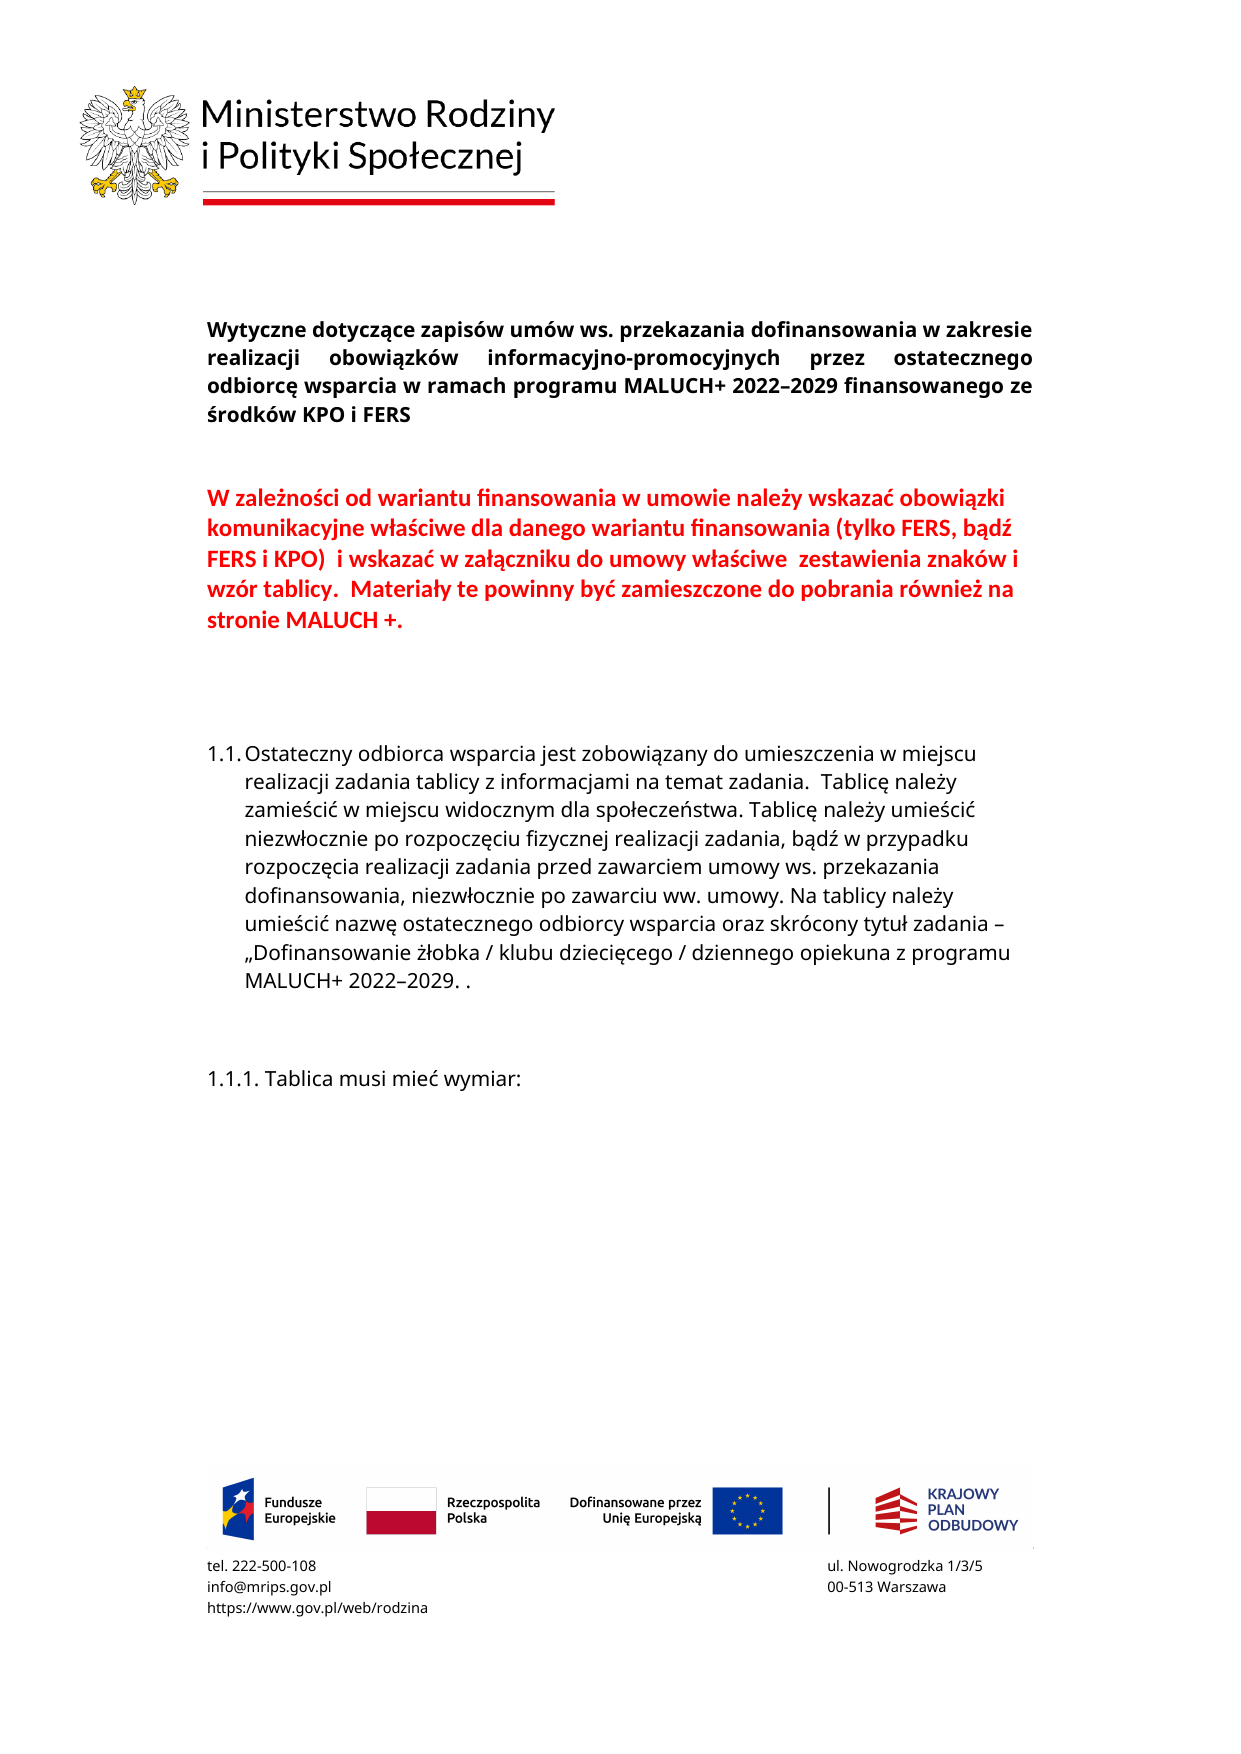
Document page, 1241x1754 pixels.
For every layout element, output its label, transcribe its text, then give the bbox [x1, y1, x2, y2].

picture [206, 1462, 1034, 1556]
text 1.1.1. Tablica musi mieć wymiar: [207, 1064, 1033, 1092]
picture [70, 76, 568, 212]
list Ostateczny odbiorca wsparcia jest zobowiązany do umieszczenia w miejscu realizacji zadania tablicy z informacjami na temat zadania. Tablicę należy zamieścić w miejscu widocznym dla społeczeństwa. Tablicę należy umieścić niezwłocznie po rozpoczęciu fizycznej realizacji zadania, bądź w przypadku rozpoczęcia realizacji zadania przed zawarciem umowy ws. przekazania dofinansowania, niezwłocznie po zawarciu ww. umowy. Na tablicy należy umieścić nazwę ostatecznego odbiorcy wsparcia oraz skrócony tytuł zadania – „Dofinansowanie żłobka / klubu dziecięcego / dziennego opiekuna z programu MALUCH+ 2022–2029. . [207, 739, 1033, 1023]
text W zależności od wariantu finansowania w umowie należy wskazać obowiązki komunikacyjne właściwe dla danego wariantu finansowania (tylko FERS, bądź FERS i KPO) i wskazać w załączniku do umowy właściwe zestawienia znaków i wzór tablicy. Materiały te powinny być zamieszczone do pobrania również na stronie MALUCH +. [207, 482, 1033, 634]
text Wytyczne dotyczące zapisów umów ws. przekazania dofinansowania w zakresie realizacji obowiązków informacyjno-promocyjnych przez ostatecznego odbiorcę wsparcia w ramach programu MALUCH+ 2022–2029 finansowanego ze środków KPO i FERS [207, 315, 1033, 428]
